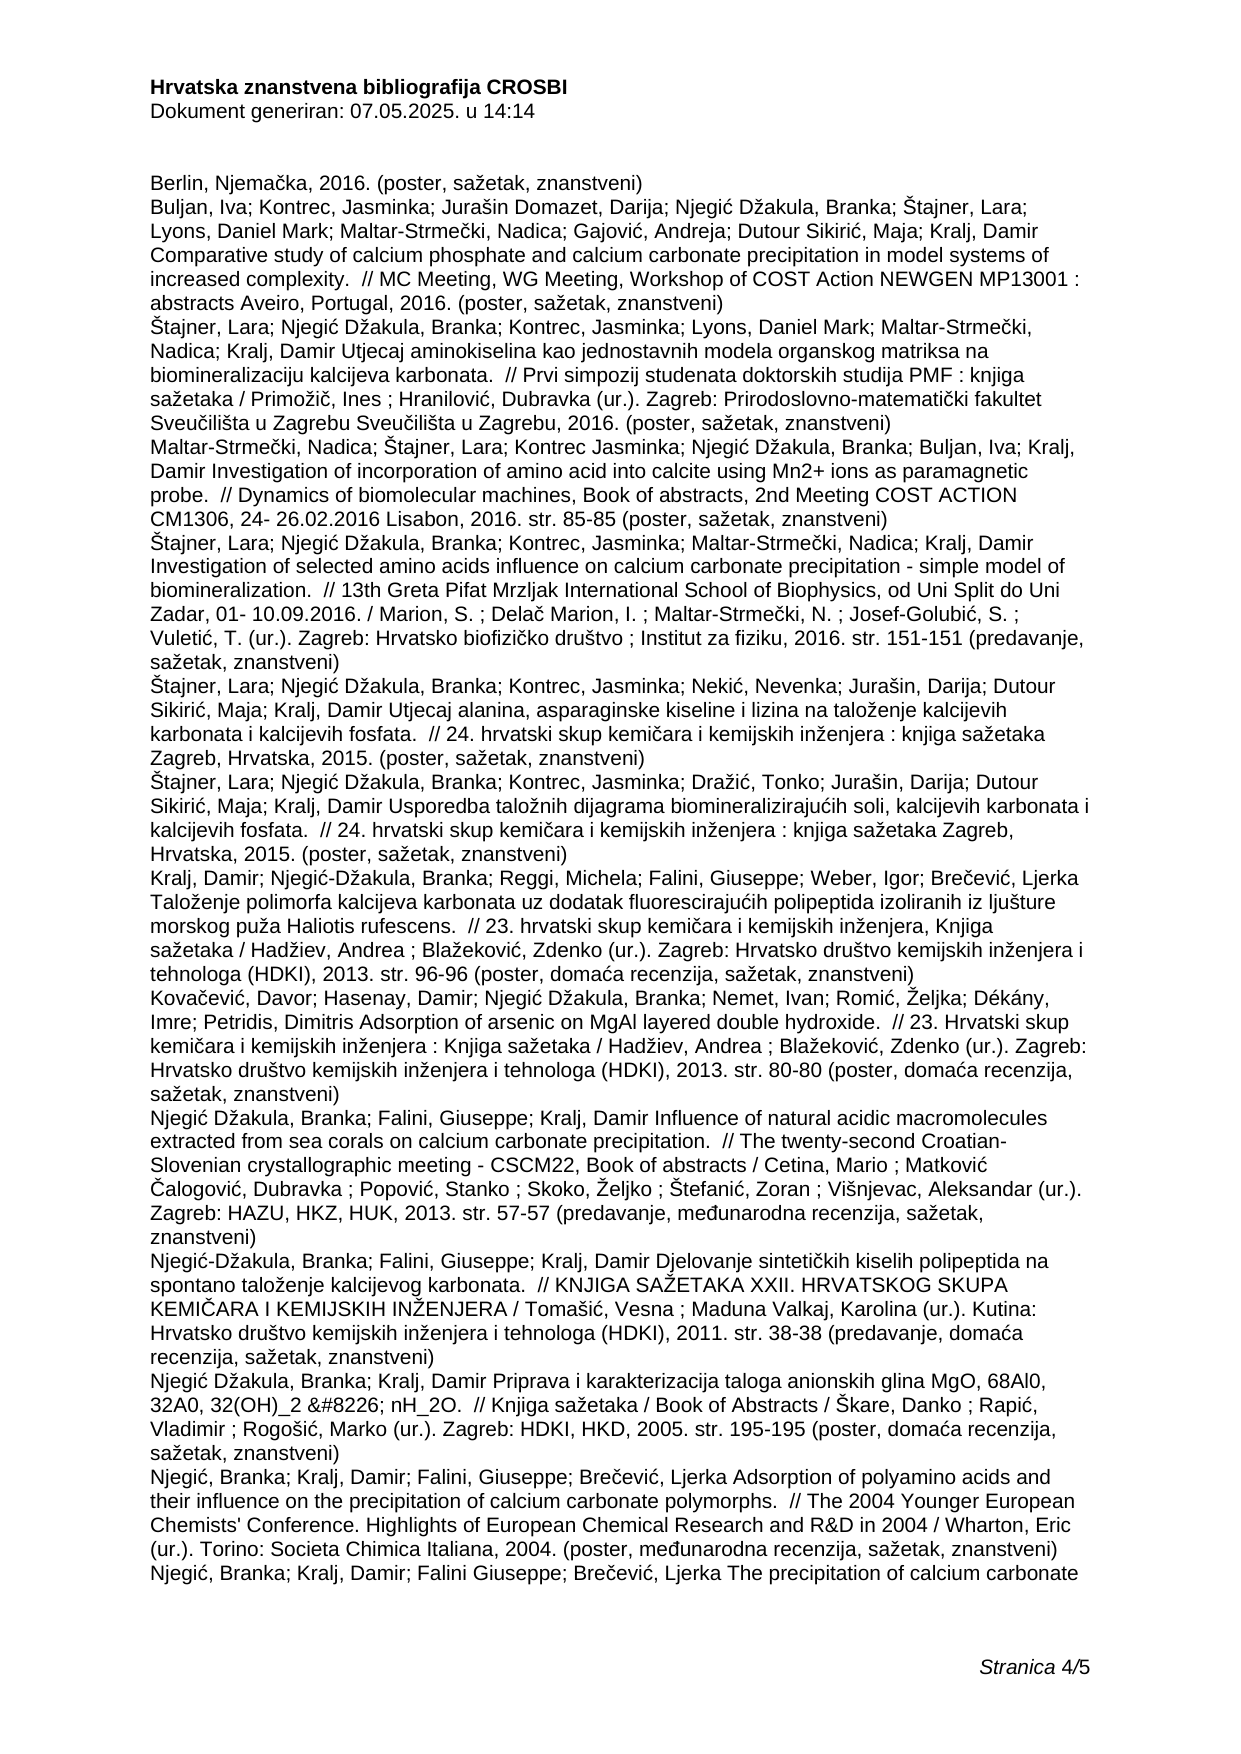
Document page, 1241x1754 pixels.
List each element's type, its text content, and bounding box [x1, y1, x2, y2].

text Kralj, Damir; Njegić-Džakula, Branka; Reggi, Michela; Falini, Giuseppe; Weber, Igor; Brečević, Ljerka [150, 866, 1090, 986]
text Njegić Džakula, Branka; Kralj, Damir [150, 1369, 1090, 1465]
text Njegić Džakula, Branka; Falini, Giuseppe; Kralj, Damir [150, 1105, 1090, 1249]
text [150, 1561, 1090, 1584]
text Kovačević, Davor; Hasenay, Damir; Njegić Džakula, Branka; Nemet, Ivan; Romić, Željka; Dékány, Imre; Petridis, Dimitris [150, 986, 1090, 1105]
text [150, 171, 1090, 195]
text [150, 1465, 1090, 1561]
text Štajner, Lara; Njegić Džakula, Branka; Kontrec, Jasminka; Dražić, Tonko; Jurašin, Darija; Dutour Sikirić, Maja; Kralj, Damir [150, 770, 1090, 866]
text Njegić-Džakula, Branka; Falini, Giuseppe; Kralj, Damir [150, 1249, 1090, 1369]
text Štajner, Lara; Njegić Džakula, Branka; Kontrec, Jasminka; Lyons, Daniel Mark; Maltar-Strmečki, Nadica; Kralj, Damir [150, 315, 1090, 434]
text Štajner, Lara; Njegić Džakula, Branka; Kontrec, Jasminka; Maltar-Strmečki, Nadica; Kralj, Damir [150, 530, 1090, 674]
text Maltar-Strmečki, Nadica; Štajner, Lara; Kontrec Jasminka; Njegić Džakula, Branka; Buljan, Iva; Kralj, Damir [150, 434, 1090, 530]
text Buljan, Iva; Kontrec, Jasminka; Jurašin Domazet, Darija; Njegić Džakula, Branka; Štajner, Lara; Lyons, Daniel Mark; Maltar-Strmečki, Nadica; Gajović, Andreja; Dutour Sikirić, Maja; Kralj, Damir [150, 195, 1090, 315]
text Štajner, Lara; Njegić Džakula, Branka; Kontrec, Jasminka; Nekić, Nevenka; Jurašin, Darija; Dutour Sikirić, Maja; Kralj, Damir [150, 674, 1090, 770]
